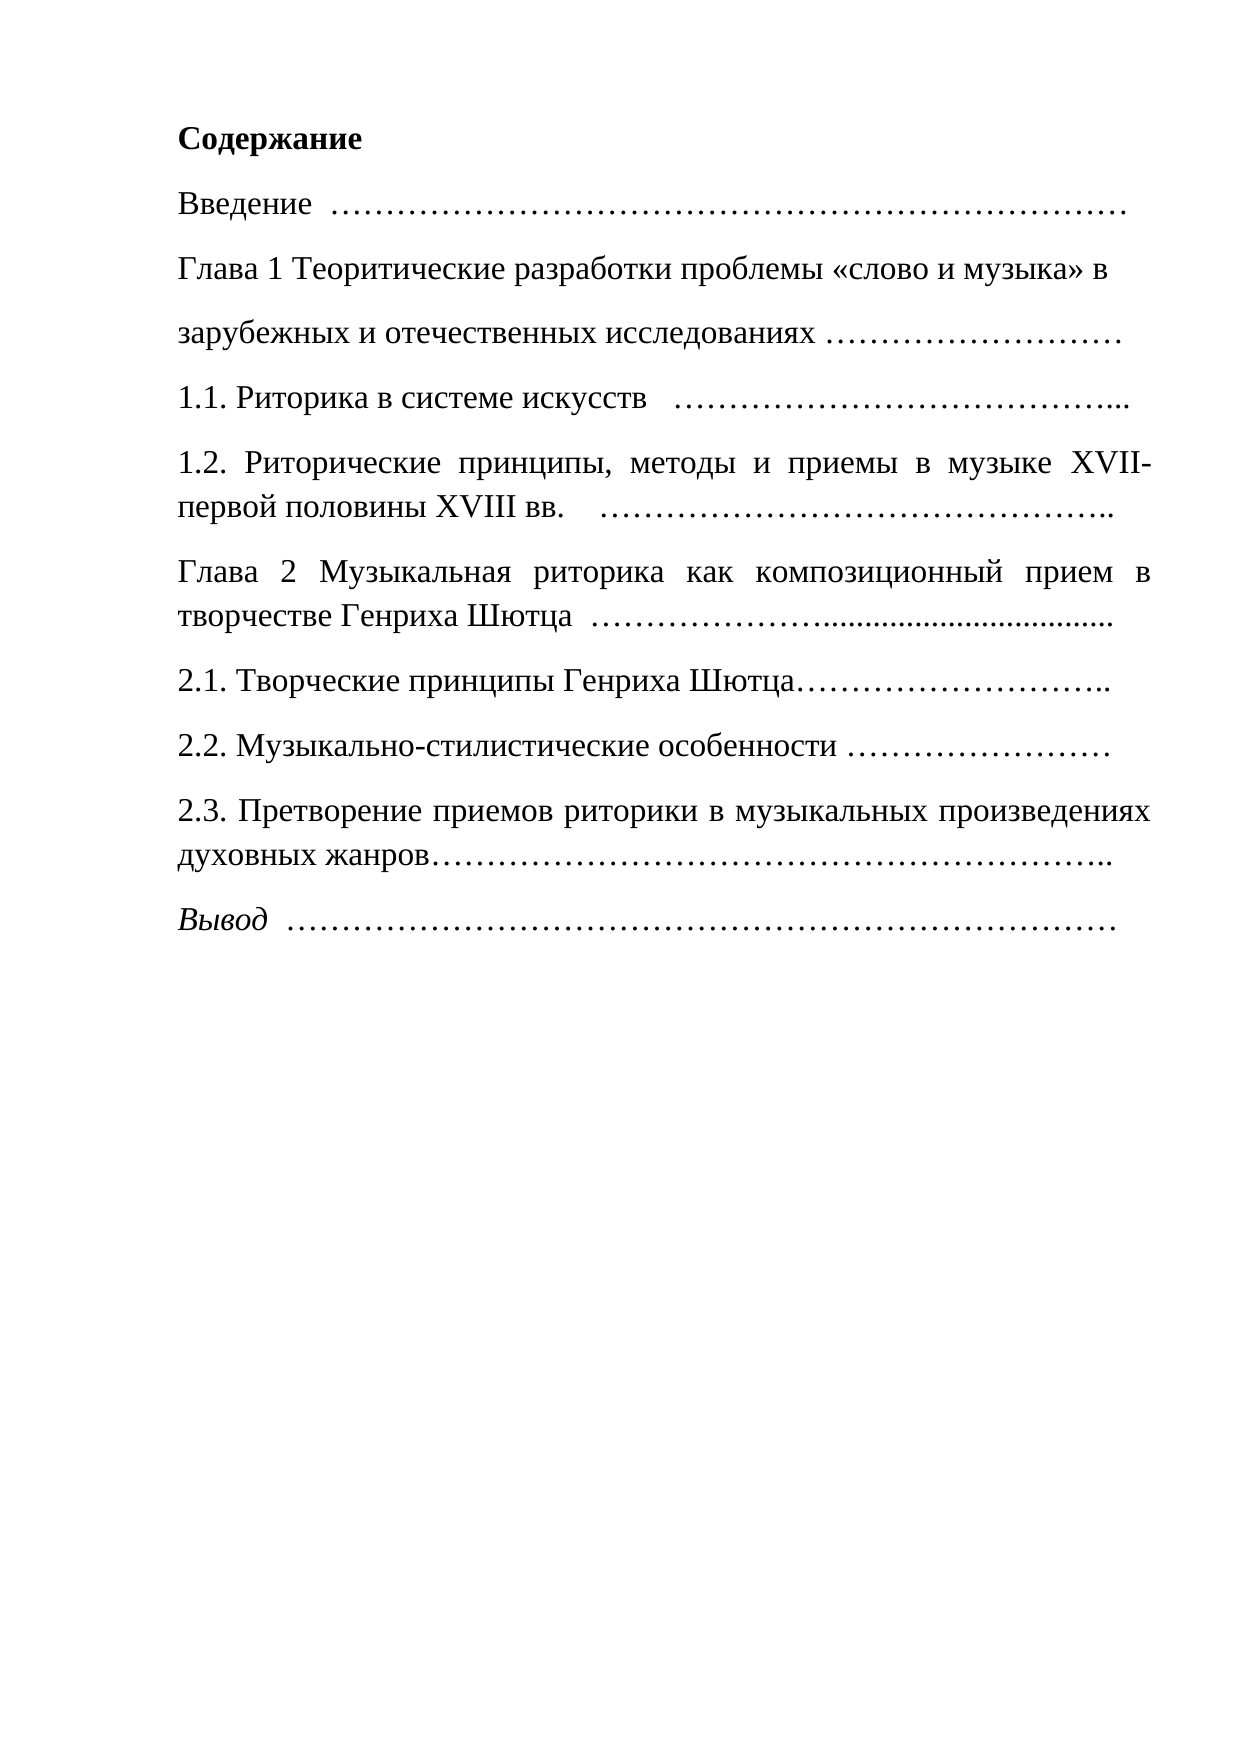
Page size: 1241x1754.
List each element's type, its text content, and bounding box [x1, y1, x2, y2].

text Глава 2 Музыкальная риторика как композиционный прием в творчестве Генриха Шютца …………………................................... [177, 552, 1152, 634]
text Глава 1 Теоритические разработки проблемы «слово и музыка» в [177, 248, 1152, 286]
text 1.2. Риторические принципы, методы и приемы в музыке XVII-первой половины XVIII вв. ……………………………………….. [177, 443, 1152, 525]
text Содержание [177, 118, 1152, 156]
text 1.1. Риторика в системе искусств …………………………………... [177, 378, 1152, 416]
text 2.2. Музыкально-стилистические особенности …………………… [177, 725, 1152, 764]
text 2.3. Претворение приемов риторики в музыкальных произведениях духовных жанров…………………………………………………….. [177, 790, 1152, 873]
text зарубежных и отечественных исследованиях ……………………… [177, 313, 1152, 351]
text 2.1. Творческие принципы Генриха Шютца……………………….. [177, 661, 1152, 699]
text Введение ……………………………………………………………… [177, 183, 1152, 221]
text Вывод ………………………………………………………………… [177, 899, 1152, 938]
